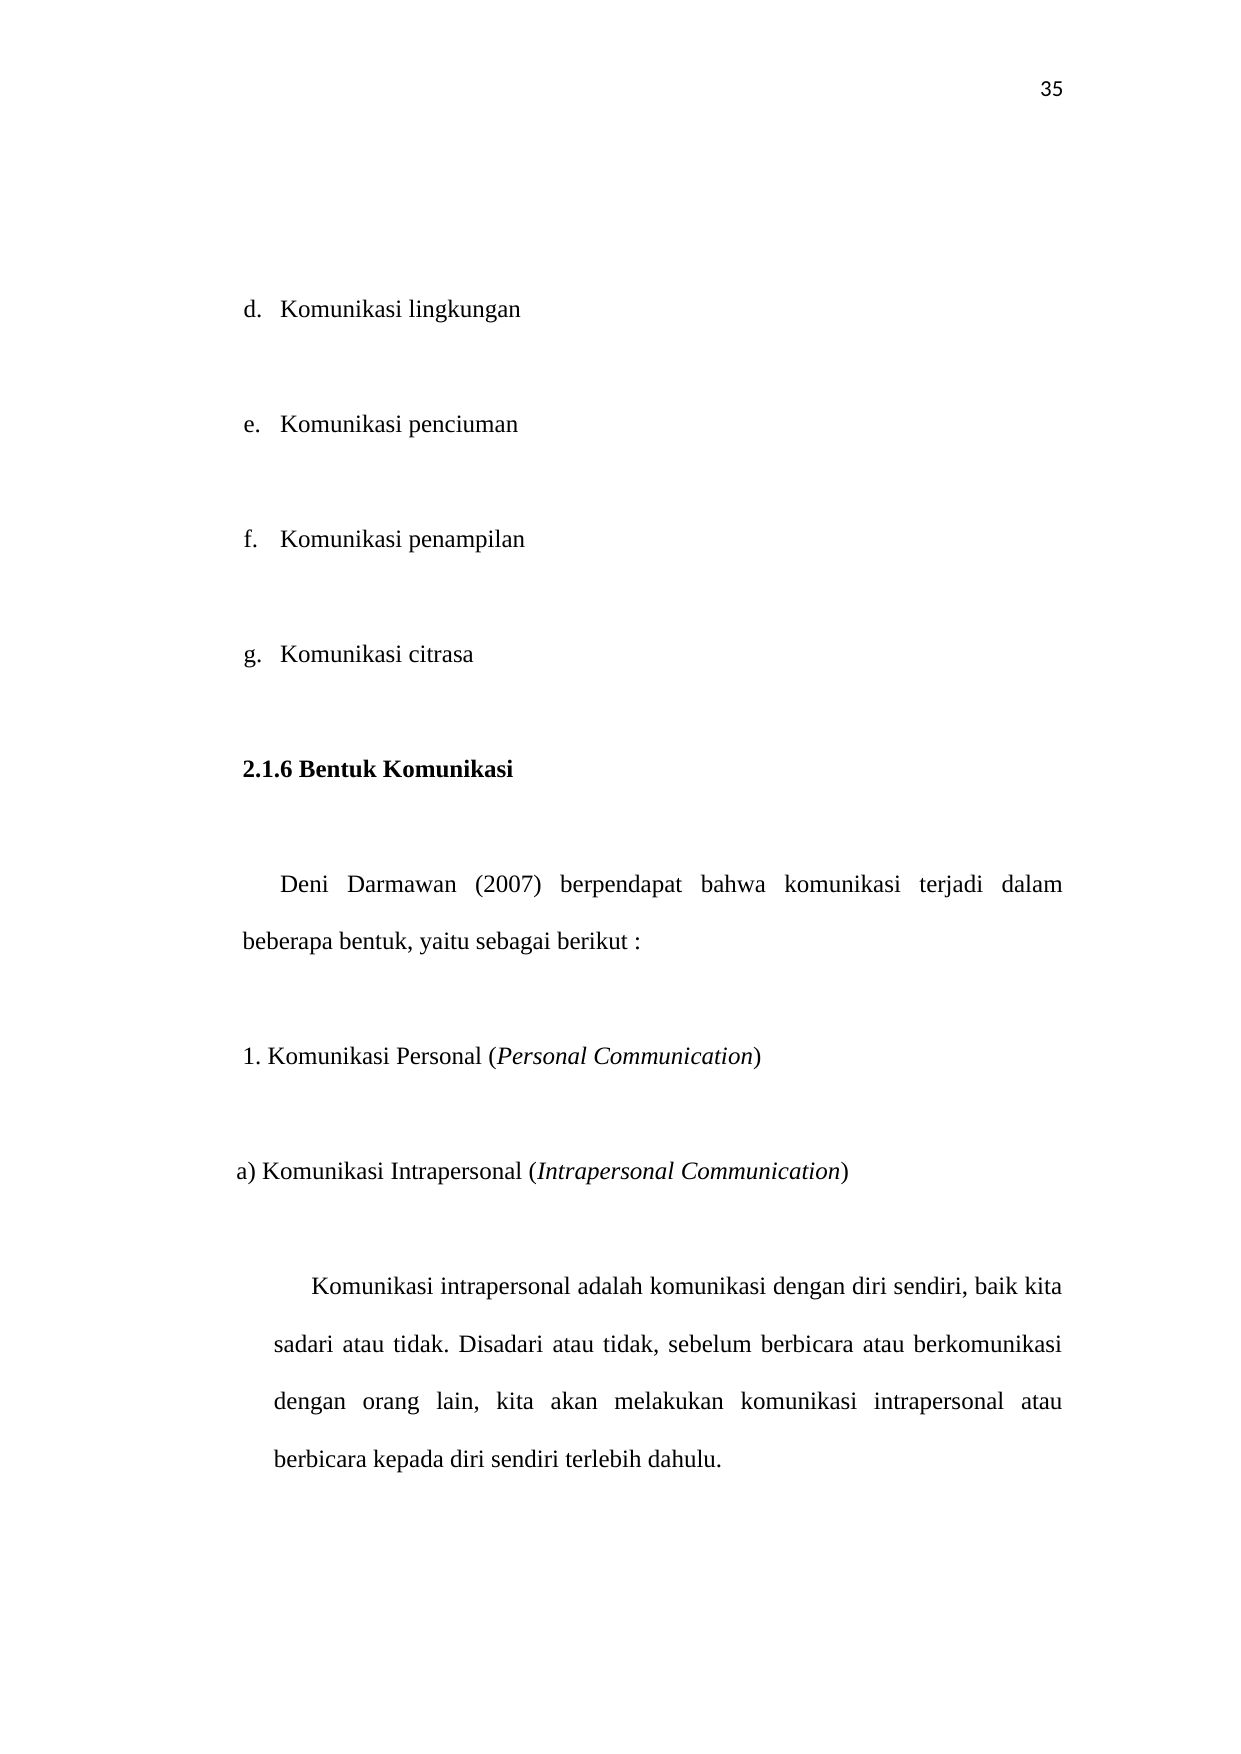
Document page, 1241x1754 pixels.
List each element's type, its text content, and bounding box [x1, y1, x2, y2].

text Deni Darmawan (2007) berpendapat bahwa komunikasi terjadi dalam beberapa bentuk, yaitu sebagai berikut : [242, 869, 1063, 955]
text 2.1.6 Bentuk Komunikasi [242, 754, 1063, 782]
text 1. Komunikasi Personal (Personal Communication) [242, 1041, 1063, 1070]
list Komunikasi penampilan [243, 524, 1063, 552]
text a) Komunikasi Intrapersonal (Intrapersonal Communication) [236, 1156, 1063, 1185]
text Komunikasi intrapersonal adalah komunikasi dengan diri sendiri, baik kita sadari atau tidak. Disadari atau tidak, sebelum berbicara atau berkomunikasi dengan orang lain, kita akan melakukan komunikasi intrapersonal atau berbicara kepada diri sendiri terlebih dahulu. [274, 1271, 1063, 1472]
list Komunikasi penciuman [243, 409, 1063, 437]
list Komunikasi citrasa [243, 639, 1063, 667]
list Komunikasi lingkungan [243, 294, 1063, 322]
